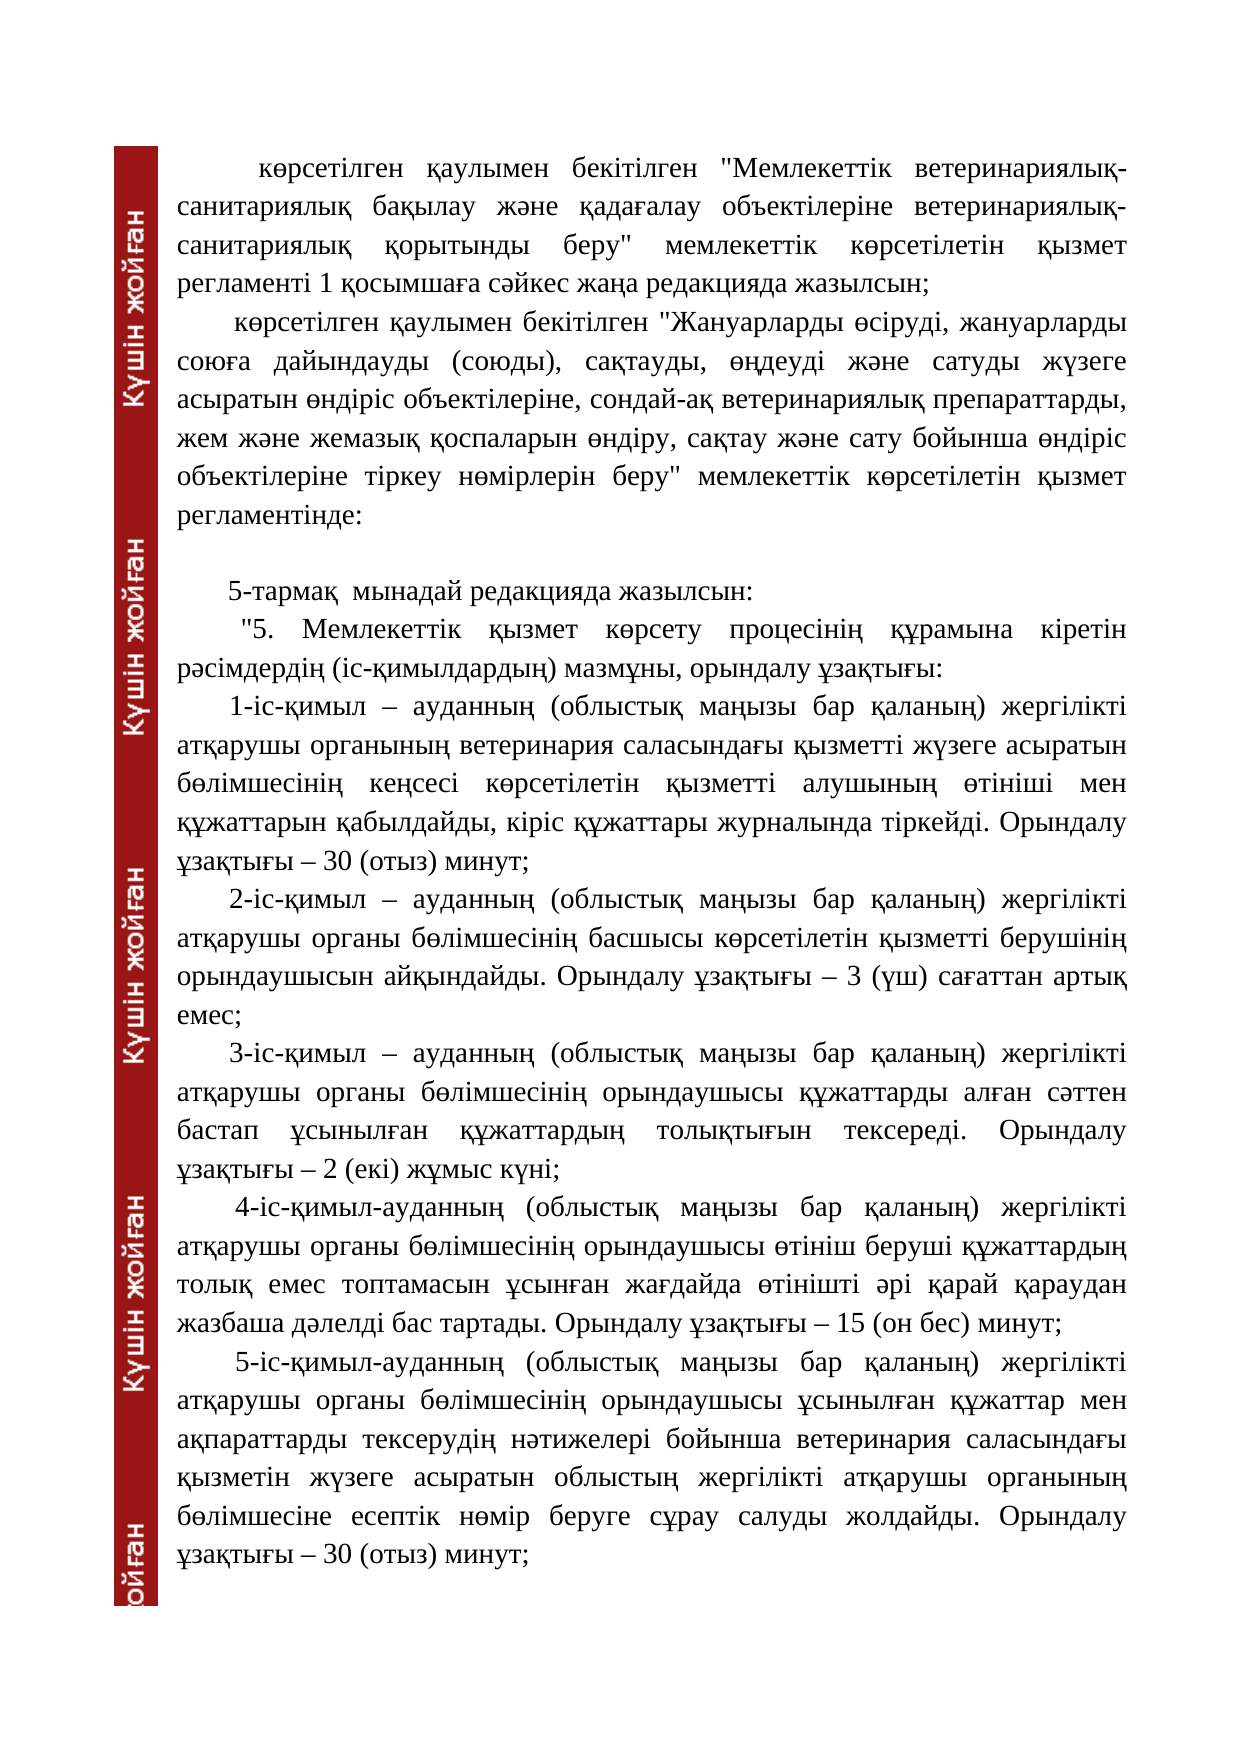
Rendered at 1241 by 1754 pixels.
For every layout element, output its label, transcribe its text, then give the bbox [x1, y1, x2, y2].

text 5-іс-қимыл-ауданның (облыстық маңызы бар қаланың) жергілікті атқарушы органы бөлімшесінің орындаушысы ұсынылған құжаттар мен ақпараттарды тексерудің нәтижелері бойынша ветеринария саласындағы қызметін жүзеге асыратын облыстың жергілікті атқарушы органының бөлімшесіне есептік нөмір беруге сұрау салуды жолдайды. Орындалу ұзақтығы – 30 (отыз) минут; [112, 1344, 1128, 1570]
picture [114, 1570, 158, 1606]
text 5-тармақ мынадай редакцияда жазылсын: [112, 573, 1128, 606]
text көрсетілген қаулымен бекітілген "Жануарларды өсіруді, жануарларды союға дайындауды (союды), сақтауды, өңдеуді және сатуды жүзеге асыратын өндіріс объектілеріне, сондай-ақ ветеринариялық препараттарды, жем және жемазық қоспаларын өндіру, сақтау және сату бойынша өндіріс объектілеріне тіркеу нөмірлерін беру" мемлекеттік көрсетілетін қызмет регламентінде: [112, 304, 1128, 530]
text "5. Мемлекеттiк қызмет көрсету процесінің құрамына кіретін рәсімдердің (іс-қимылдардың) мазмұны, орындалу ұзақтығы: [112, 611, 1128, 683]
text көрсетілген қаулымен бекітілген "Мемлекеттік ветеринариялық-санитариялық бақылау және қадағалау объектілеріне ветеринариялық-санитариялық қорытынды беру" мемлекеттік көрсетілетін қызмет регламенті 1 қосымшаға сәйкес жаңа редакцияда жазылсын; [112, 150, 1128, 299]
picture [114, 1339, 158, 1344]
picture [114, 1030, 158, 1035]
picture [114, 606, 158, 611]
text 3-іс-қимыл – ауданның (облыстық маңызы бар қаланың) жергілікті атқарушы органы бөлімшесінің орындаушысы құжаттарды алған сәттен бастап ұсынылған құжаттардың толықтығын тексереді. Орындалу ұзақтығы – 2 (екі) жұмыс күні; [112, 1035, 1128, 1184]
picture [114, 299, 158, 304]
picture [114, 530, 158, 573]
text 1-іс-қимыл – ауданның (облыстық маңызы бар қаланың) жергілікті атқарушы органының ветеринария саласындағы қызметті жүзеге асыратын бөлімшесінің кеңсесі көрсетілетін қызметті алушының өтініші мен құжаттарын қабылдайды, кіріс құжаттары журналында тіркейді. Орындалу ұзақтығы – 30 (отыз) минут; [112, 688, 1128, 876]
picture [114, 146, 158, 150]
text 2-іс-қимыл – ауданның (облыстық маңызы бар қаланың) жергілікті атқарушы органы бөлімшесінің басшысы көрсетілетін қызметті берушінің орындаушысын айқындайды. Орындалу ұзақтығы – 3 (үш) сағаттан артық емес; [112, 881, 1128, 1030]
picture [114, 683, 158, 688]
text 4-іс-қимыл-ауданның (облыстық маңызы бар қаланың) жергілікті атқарушы органы бөлімшесінің орындаушысы өтініш беруші құжаттардың толық емес топтамасын ұсынған жағдайда өтінішті әрі қарай қараудан жазбаша дәлелді бас тартады. Орындалу ұзақтығы – 15 (он бес) минут; [112, 1189, 1128, 1339]
picture [114, 1184, 158, 1189]
picture [114, 876, 158, 881]
